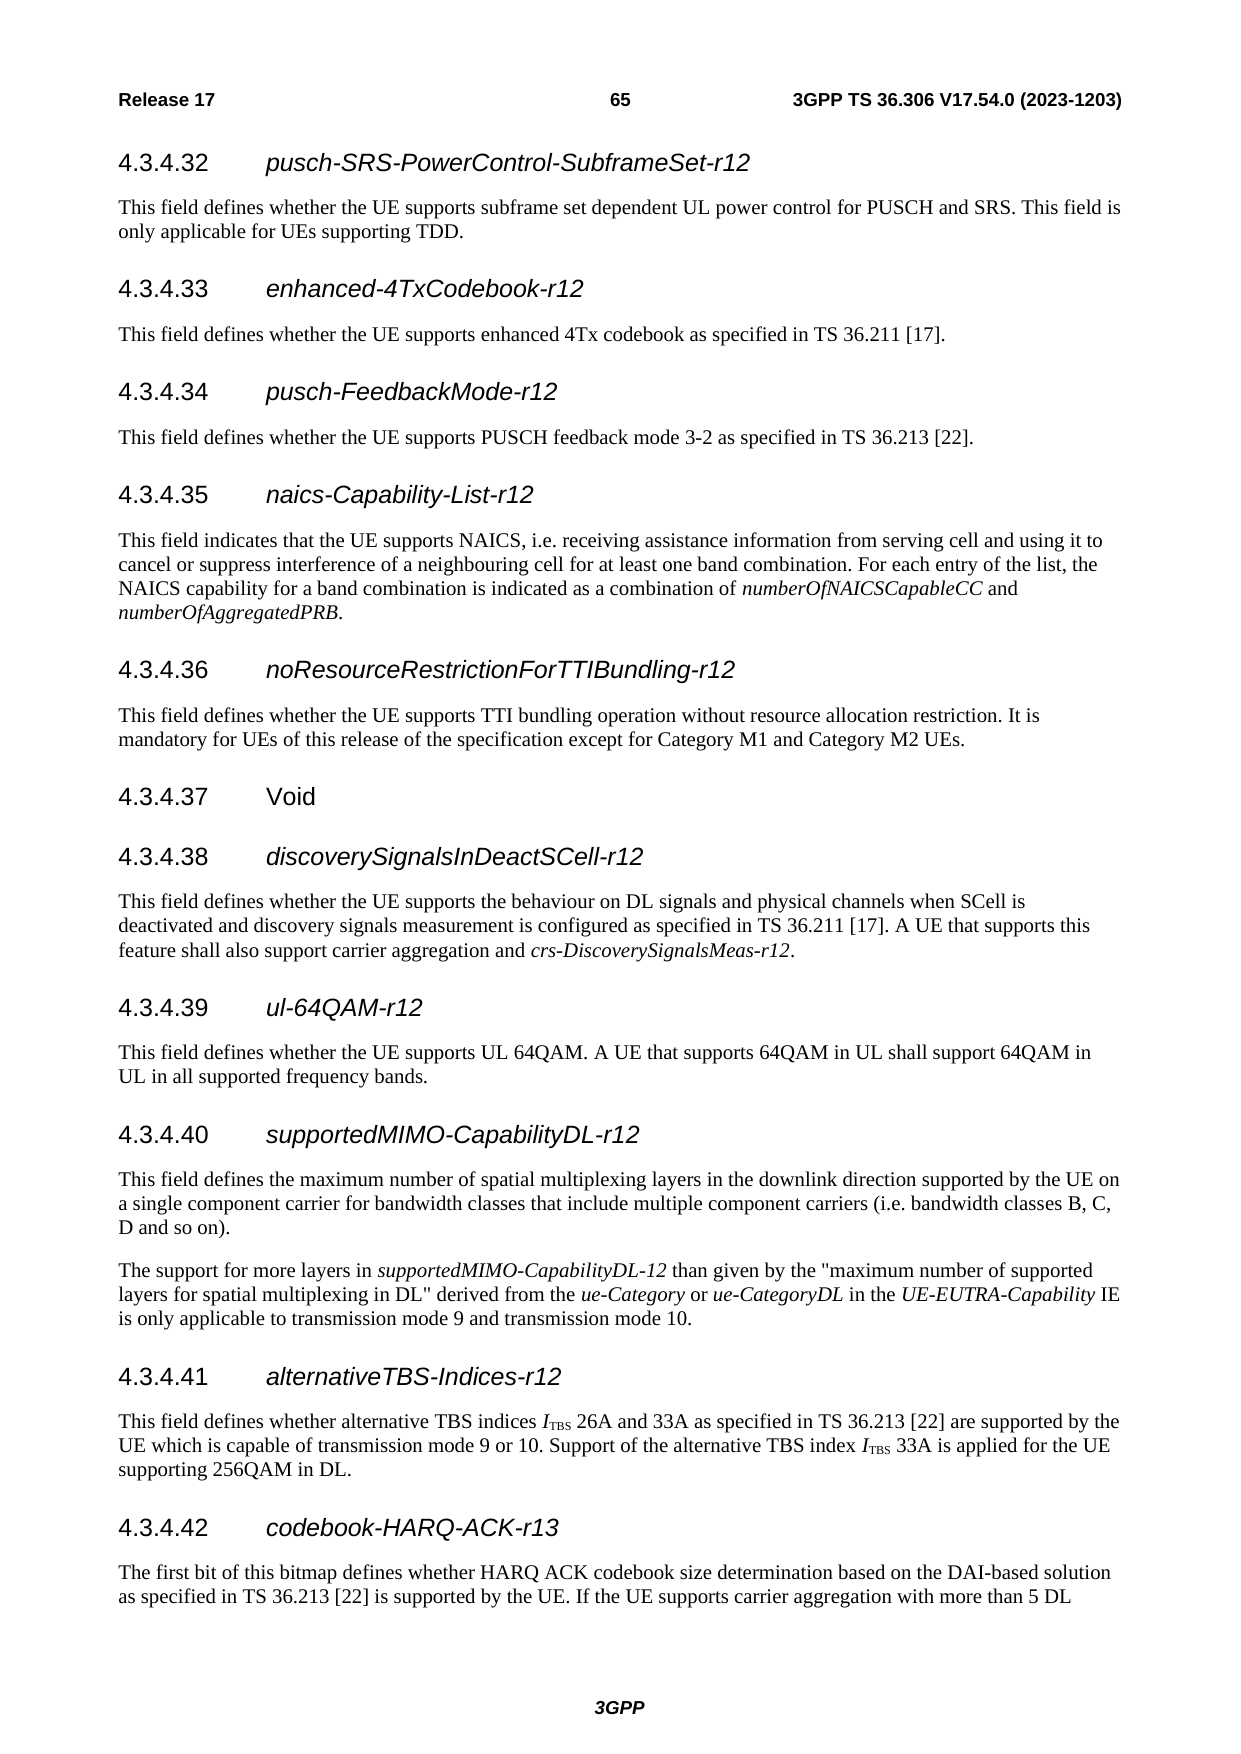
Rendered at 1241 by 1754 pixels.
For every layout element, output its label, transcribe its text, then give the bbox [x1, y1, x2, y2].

subtitle 4.3.4.39 ul-64QAM-r12 [118, 993, 1122, 1022]
text This field defines whether the UE supports PUSCH feedback mode 3-2 as specified in TS 36.213 [22]. [118, 425, 1122, 449]
subtitle 4.3.4.42 codebook-HARQ-ACK-r13 [118, 1512, 1122, 1541]
subtitle 4.3.4.34 pusch-FeedbackMode-r12 [118, 377, 1122, 406]
subtitle 4.3.4.40 supportedMIMO-CapabilityDL-r12 [118, 1120, 1122, 1148]
text This field defines whether alternative TBS indices ITBS 26A and 33A as specified in TS 36.213 [22] are supported by the UE which is capable of transmission mode 9 or 10. Support of the alternative TBS index ITBS 33A is applied for the UE supporting 256QAM in DL. [118, 1409, 1122, 1481]
text This field defines whether the UE supports UL 64QAM. A UE that supports 64QAM in UL shall support 64QAM in UL in all supported frequency bands. [118, 1040, 1122, 1088]
text The support for more layers in supportedMIMO-CapabilityDL-12 than given by the "maximum number of supported layers for spatial multiplexing in DL" derived from the ue-Category or ue-CategoryDL in the UE-EUTRA-Capability IE is only applicable to transmission mode 9 and transmission mode 10. [118, 1258, 1122, 1330]
text This field defines whether the UE supports enhanced 4Tx codebook as specified in TS 36.211 [17]. [118, 322, 1122, 346]
subtitle 4.3.4.41 alternativeTBS-Indices-r12 [118, 1362, 1122, 1390]
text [118, 1560, 1122, 1608]
subtitle 4.3.4.38 discoverySignalsInDeactSCell-r12 [118, 842, 1122, 871]
subtitle 4.3.4.36 noResourceRestrictionForTTIBundling-r12 [118, 655, 1122, 684]
text This field defines whether the UE supports subframe set dependent UL power control for PUSCH and SRS. This field is only applicable for UEs supporting TDD. [118, 195, 1122, 243]
subtitle 4.3.4.32 pusch-SRS-PowerControl-SubframeSet-r12 [118, 147, 1122, 176]
subtitle 4.3.4.35 naics-Capability-List-r12 [118, 480, 1122, 509]
text This field indicates that the UE supports NAICS, i.e. receiving assistance information from serving cell and using it to cancel or suppress interference of a neighbouring cell for at least one band combination. For each entry of the list, the NAICS capability for a band combination is indicated as a combination of numberOfNAICSCapableCC and numberOfAggregatedPRB. [118, 527, 1122, 624]
text This field defines whether the UE supports the behaviour on DL signals and physical channels when SCell is deactivated and discovery signals measurement is configured as specified in TS 36.211 [17]. A UE that supports this feature shall also support carrier aggregation and crs-DiscoverySignalsMeas-r12. [118, 889, 1122, 962]
subtitle 4.3.4.37 Void [118, 782, 1122, 811]
text This field defines the maximum number of spatial multiplexing layers in the downlink direction supported by the UE on a single component carrier for bandwidth classes that include multiple component carriers (i.e. bandwidth classes B, C, D and so on). [118, 1167, 1122, 1239]
subtitle 4.3.4.33 enhanced-4TxCodebook-r12 [118, 274, 1122, 303]
text This field defines whether the UE supports TTI bundling operation without resource allocation restriction. It is mandatory for UEs of this release of the specification except for Category M1 and Category M2 UEs. [118, 702, 1122, 751]
